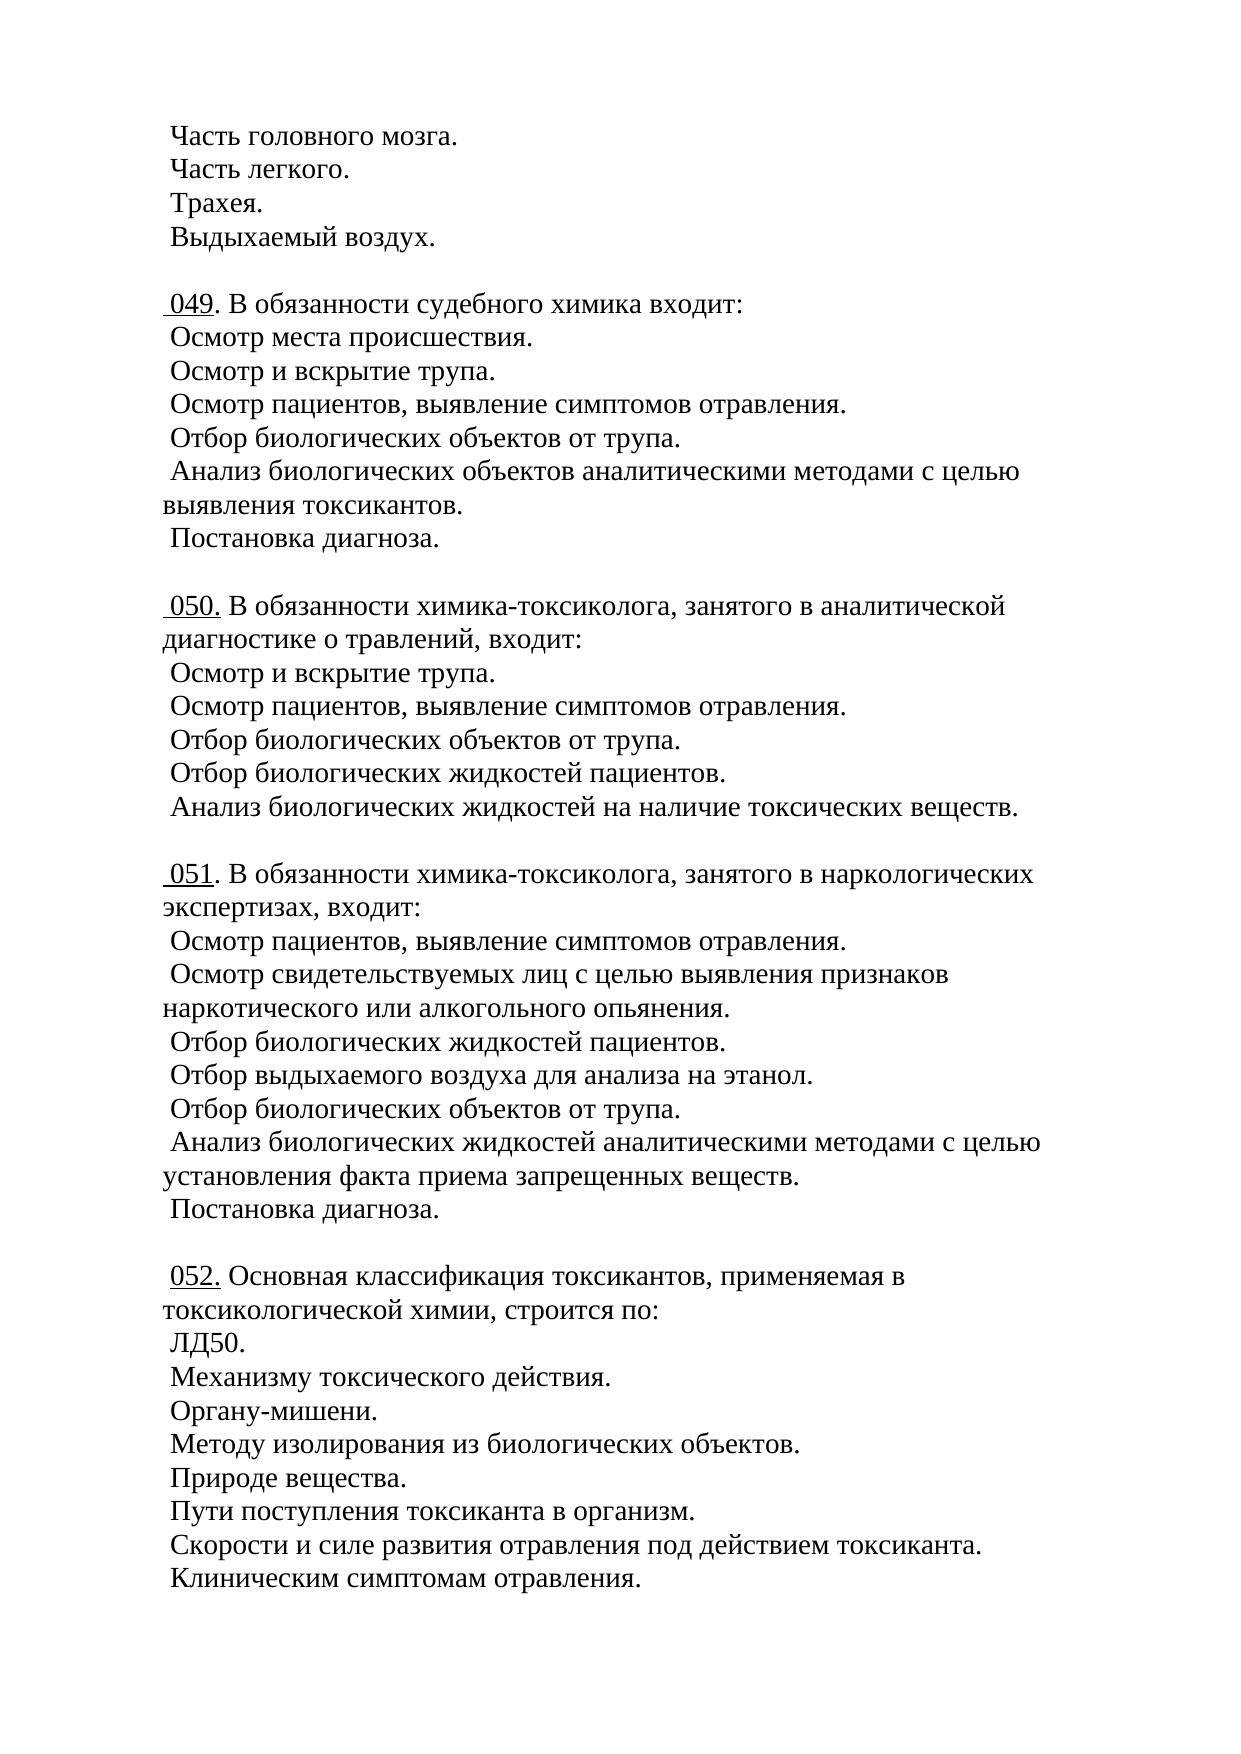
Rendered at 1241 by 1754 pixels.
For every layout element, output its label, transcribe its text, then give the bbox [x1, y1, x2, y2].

text 050. В обязанности химика-токсиколога, занятого в аналитической диагностике о травлений, входит: Осмотр и вскрытие трупа. Осмотр пациентов, выявление симптомов отравления. Отбор биологических объектов от трупа. Отбор биологических жидкостей пациентов. Анализ биологических жидкостей на наличие токсических веществ. [162, 554, 1152, 822]
text 049. В обязанности судебного химика входит: Осмотр места происшествия. Осмотр и вскрытие трупа. Осмотр пациентов, выявление симптомов отравления. Отбор биологических объектов от трупа. Анализ биологических объектов аналитическими методами с целью выявления токсикантов. Постановка диагноза. [162, 252, 1152, 554]
text 051. В обязанности химика-токсиколога, занятого в наркологических экспертизах, входит: Осмотр пациентов, выявление симптомов отравления. Осмотр свидетельствуемых лиц с целью выявления признаков наркотического или алкогольного опьянения. Отбор биологических жидкостей пациентов. Отбор выдыхаемого воздуха для анализа на этанол. Отбор биологических объектов от трупа. Анализ биологических жидкостей аналитическими методами с целью установления факта приема запрещенных веществ. Постановка диагноза. [162, 822, 1152, 1225]
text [162, 1225, 1152, 1594]
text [162, 118, 1152, 252]
